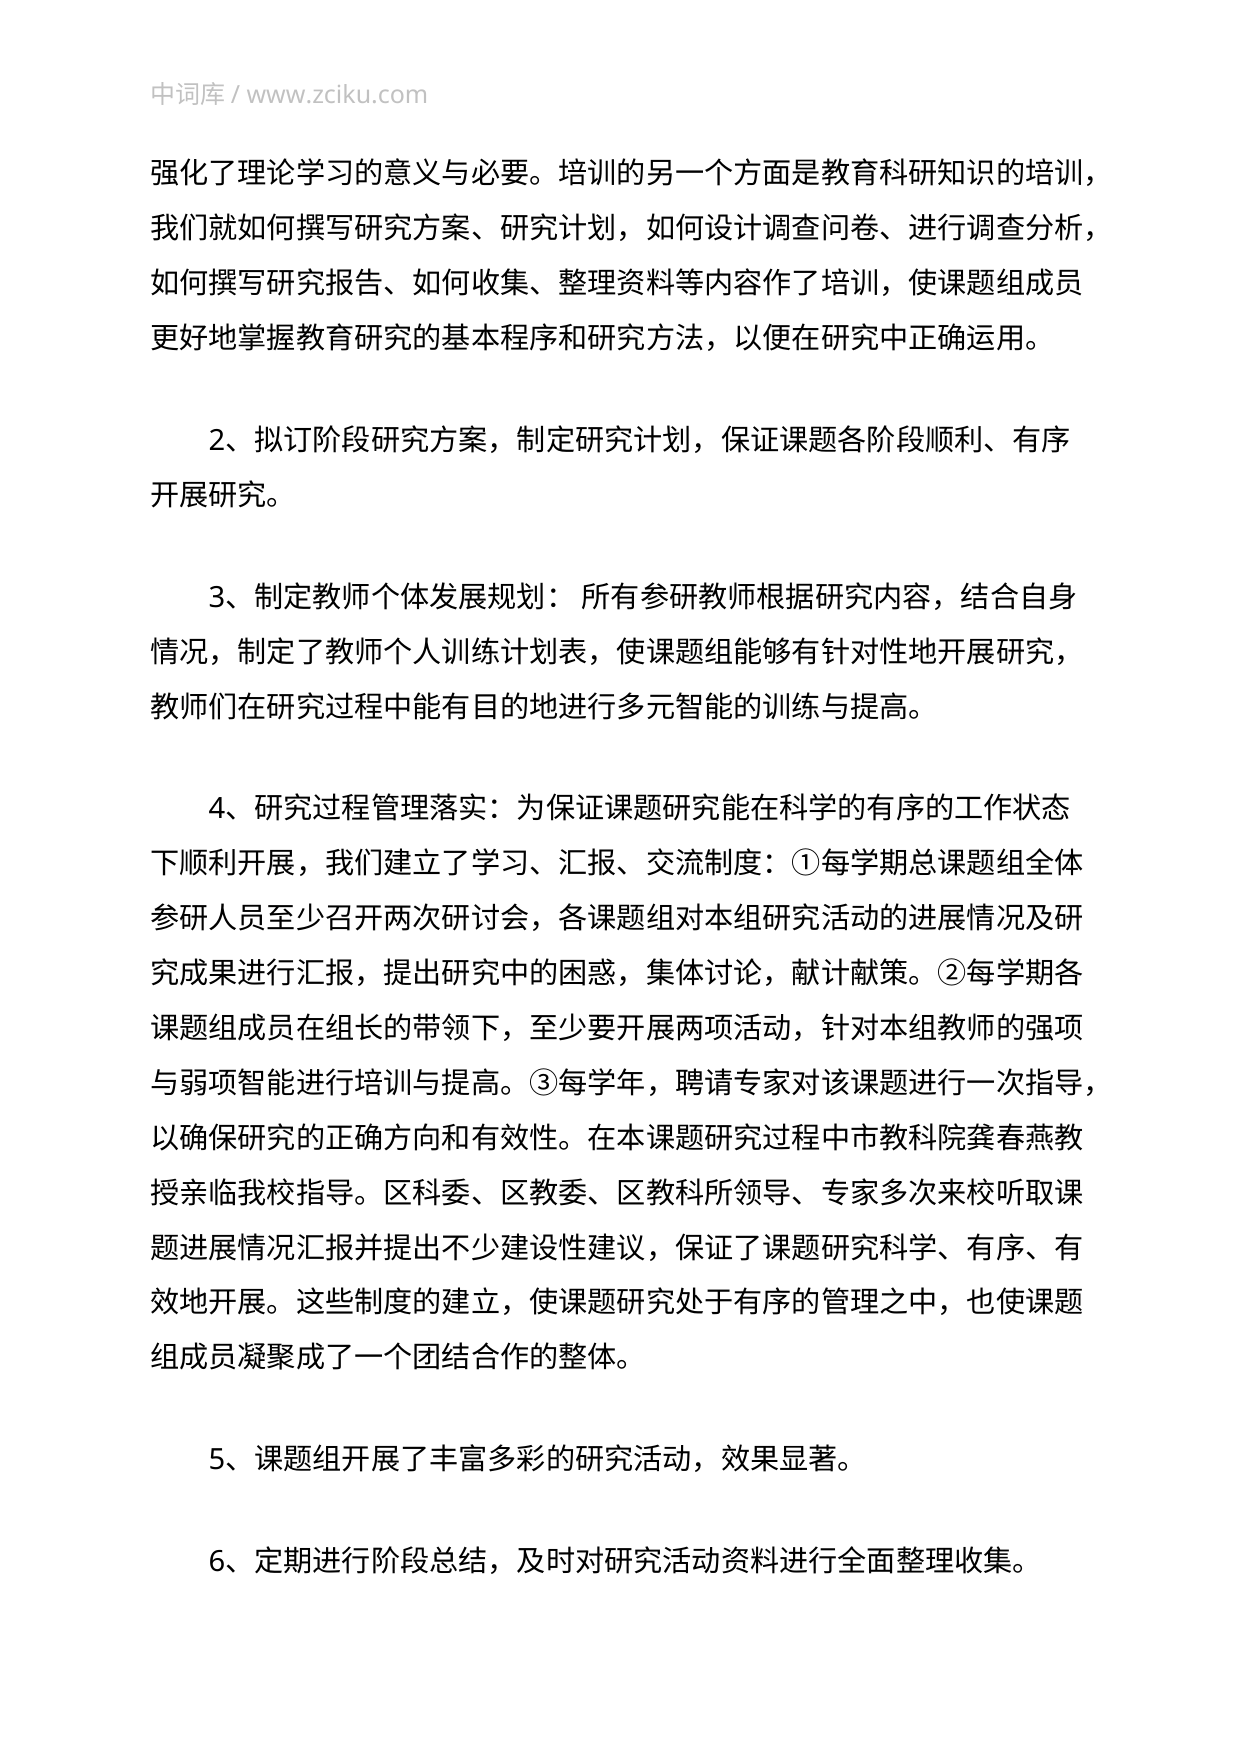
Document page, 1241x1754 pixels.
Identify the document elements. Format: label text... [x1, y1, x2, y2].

text 5、课题组开展了丰富多彩的研究活动，效果显著。 [150, 1436, 1090, 1478]
text 6、定期进行阶段总结，及时对研究活动资料进行全面整理收集。 [150, 1538, 1090, 1580]
text 2、拟订阶段研究方案，制定研究计划，保证课题各阶段顺利、有序开展研究。 [150, 416, 1090, 514]
text 3、制定教师个体发展规划： 所有参研教师根据研究内容，结合自身情况，制定了教师个人训练计划表，使课题组能够有针对性地开展研究，教师们在研究过程中能有目的地进行多元智能的训练与提高。 [150, 573, 1090, 725]
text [150, 150, 1090, 357]
text 4、研究过程管理落实：为保证课题研究能在科学的有序的工作状态下顺利开展，我们建立了学习、汇报、交流制度：①每学期总课题组全体参研人员至少召开两次研讨会，各课题组对本组研究活动的进展情况及研究成果进行汇报，提出研究中的困惑，集体讨论，献计献策。②每学期各课题组成员在组长的带领下，至少要开展两项活动，针对本组教师的强项与弱项智能进行培训与提高。③每学年，聘请专家对该课题进行一次指导，以确保研究的正确方向和有效性。在本课题研究过程中市教科院龚春燕教授亲临我校指导。区科委、区教委、区教科所领导、专家多次来校听取课题进展情况汇报并提出不少建设性建议，保证了课题研究科学、有序、有效地开展。这些制度的建立，使课题研究处于有序的管理之中，也使课题组成员凝聚成了一个团结合作的整体。 [150, 785, 1090, 1376]
